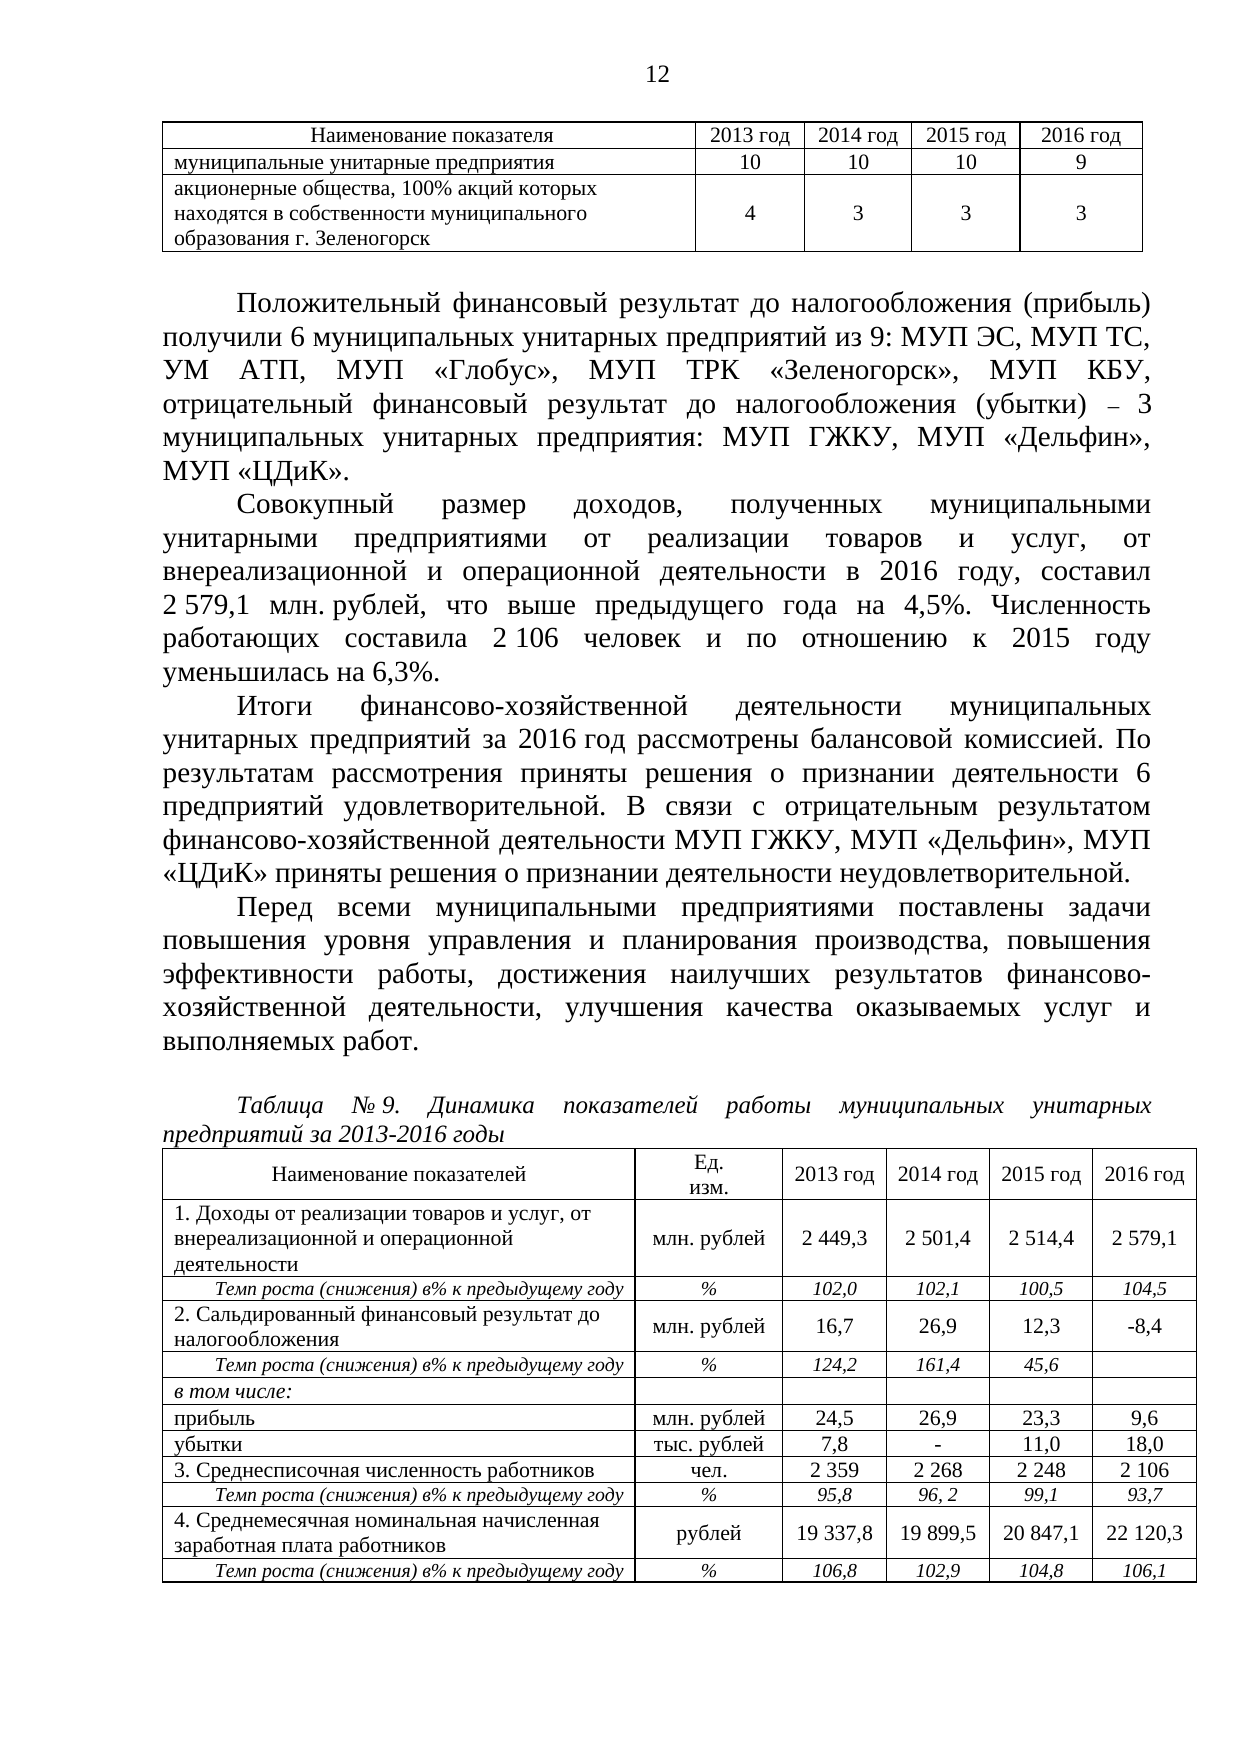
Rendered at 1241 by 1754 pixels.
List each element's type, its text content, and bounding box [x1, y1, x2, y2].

table_cell 2 501,4 [887, 1200, 989, 1276]
table_header 2013 год [783, 1149, 886, 1199]
table_cell 104,8 [990, 1559, 1092, 1581]
table_cell [1093, 1378, 1196, 1403]
table_cell в том числе: [163, 1378, 634, 1403]
table_header 2015 год [990, 1149, 1092, 1199]
table_cell 3 [1021, 175, 1142, 251]
table_cell - [887, 1431, 989, 1456]
table_cell 26,9 [887, 1301, 989, 1351]
table_header 2015 год [912, 123, 1019, 148]
table_cell 2 579,1 [1093, 1200, 1196, 1276]
table_cell 2 449,3 [783, 1200, 886, 1276]
table_cell 1. Доходы от реализации товаров и услуг, от внереализационной и операционной деятельности [163, 1200, 634, 1276]
table_cell 161,4 [887, 1352, 989, 1377]
table_cell 100,5 [990, 1277, 1092, 1299]
table_cell 9 [1021, 149, 1142, 174]
table_cell 124,2 [783, 1352, 886, 1377]
table_cell 2 248 [990, 1457, 1092, 1482]
table_cell % [636, 1483, 782, 1506]
table_cell акционерные общества, 100% акций которых находятся в собственности муниципального образования г. Зеленогорск [163, 175, 695, 251]
table_cell 99,1 [990, 1483, 1092, 1506]
table_cell млн. рублей [636, 1405, 782, 1430]
table_cell 26,9 [887, 1405, 989, 1430]
table_cell Темп роста (снижения) в% к предыдущему году [163, 1352, 634, 1377]
table_cell 22 120,3 [1093, 1507, 1196, 1558]
table_header 2016 год [1093, 1149, 1196, 1199]
table_cell Темп роста (снижения) в% к предыдущему году [163, 1559, 634, 1581]
table_header 2013 год [696, 123, 804, 148]
table_cell 4. Среднемесячная номинальная начисленная заработная плата работников [163, 1507, 634, 1558]
table_cell 11,0 [990, 1431, 1092, 1456]
table_cell 10 [696, 149, 804, 174]
table_cell муниципальные унитарные предприятия [163, 149, 695, 174]
table_cell 106,8 [783, 1559, 886, 1581]
table_cell 10 [912, 149, 1019, 174]
table_header 2014 год [887, 1149, 989, 1199]
table_cell прибыль [163, 1405, 634, 1430]
table_cell убытки [163, 1431, 634, 1456]
table_cell 102,9 [887, 1559, 989, 1581]
text Перед всеми муниципальными предприятиями поставлены задачи повышения уровня управления и планирования производства, повышения эффективности работы, достижения наилучших результатов финансово-хозяйственной деятельности, улучшения качества оказываемых услуг и выполняемых работ. [162, 889, 1152, 1057]
table_cell 102,0 [783, 1277, 886, 1299]
table_cell 18,0 [1093, 1431, 1196, 1456]
table_header 2016 год [1021, 123, 1142, 148]
table_cell -8,4 [1093, 1301, 1196, 1351]
table_cell 2. Сальдированный финансовый результат до налогообложения [163, 1301, 634, 1351]
table_cell млн. рублей [636, 1301, 782, 1351]
table_cell 3. Среднесписочная численность работников [163, 1457, 634, 1482]
table_cell 19 337,8 [783, 1507, 886, 1558]
table_cell Темп роста (снижения) в% к предыдущему году [163, 1483, 634, 1506]
table_cell 104,5 [1093, 1277, 1196, 1299]
table_cell млн. рублей [636, 1200, 782, 1276]
table_cell тыс. рублей [636, 1431, 782, 1456]
subtitle Совокупный размер доходов, полученных муниципальными унитарными предприятиями от реализации товаров и услуг, от внереализационной и операционной деятельности в 2016 году, составил 2 579,1 млн. рублей, что выше предыдущего года на 4,5%. Численность работающих составила 2 106 человек и по отношению к 2015 году уменьшилась на 6,3%. [162, 486, 1152, 688]
table_cell 12,3 [990, 1301, 1092, 1351]
table_cell [887, 1378, 989, 1403]
table_cell Темп роста (снижения) в% к предыдущему году [163, 1277, 634, 1299]
table_cell 9,6 [1093, 1405, 1196, 1430]
table_cell чел. [636, 1457, 782, 1482]
table_cell 93,7 [1093, 1483, 1196, 1506]
table_header Наименование показателя [163, 123, 695, 148]
table_cell [783, 1378, 886, 1403]
table_header Наименование показателей [163, 1149, 634, 1199]
table_cell 2 359 [783, 1457, 886, 1482]
table_cell 3 [805, 175, 911, 251]
table_cell 19 899,5 [887, 1507, 989, 1558]
table_header Ед. изм. [636, 1149, 782, 1199]
table_cell 106,1 [1093, 1559, 1196, 1581]
table_cell [636, 1378, 782, 1403]
table_cell 16,7 [783, 1301, 886, 1351]
table_cell 45,6 [990, 1352, 1092, 1377]
table_cell 4 [696, 175, 804, 251]
table_cell 96, 2 [887, 1483, 989, 1506]
table_cell 2 106 [1093, 1457, 1196, 1482]
table_cell 10 [805, 149, 911, 174]
table_cell 20 847,1 [990, 1507, 1092, 1558]
table_cell 7,8 [783, 1431, 886, 1456]
table_header 2014 год [805, 123, 911, 148]
table_cell % [636, 1277, 782, 1299]
table_cell 102,1 [887, 1277, 989, 1299]
subtitle Положительный финансовый результат до налогообложения (прибыль) получили 6 муниципальных унитарных предприятий из 9: МУП ЭС, МУП ТС, УМ АТП, МУП «Глобус», МУП ТРК «Зеленогорск», МУП КБУ, отрицательный финансовый результат до налогообложения (убытки) – 3 муниципальных унитарных предприятия: МУП ГЖКУ, МУП «Дельфин», МУП «ЦДиК». [162, 285, 1152, 486]
table_cell 95,8 [783, 1483, 886, 1506]
text Итоги финансово-хозяйственной деятельности муниципальных унитарных предприятий за 2016 год рассмотрены балансовой комиссией. По результатам рассмотрения приняты решения о признании деятельности 6 предприятий удовлетворительной. В связи с отрицательным результатом финансово-хозяйственной деятельности МУП ГЖКУ, МУП «Дельфин», МУП «ЦДиК» приняты решения о признании деятельности неудовлетворительной. [162, 688, 1152, 889]
table_cell [990, 1378, 1092, 1403]
table_cell 24,5 [783, 1405, 886, 1430]
table_cell 2 514,4 [990, 1200, 1092, 1276]
table_cell % [636, 1559, 782, 1581]
table_cell [1093, 1352, 1196, 1377]
table_cell 3 [912, 175, 1019, 251]
table_cell 23,3 [990, 1405, 1092, 1430]
text Таблица № 9. Динамика показателей работы муниципальных унитарных предприятий за 2013-2016 годы [162, 1090, 1152, 1148]
table_cell рублей [636, 1507, 782, 1558]
table_cell % [636, 1352, 782, 1377]
table_cell 2 268 [887, 1457, 989, 1482]
